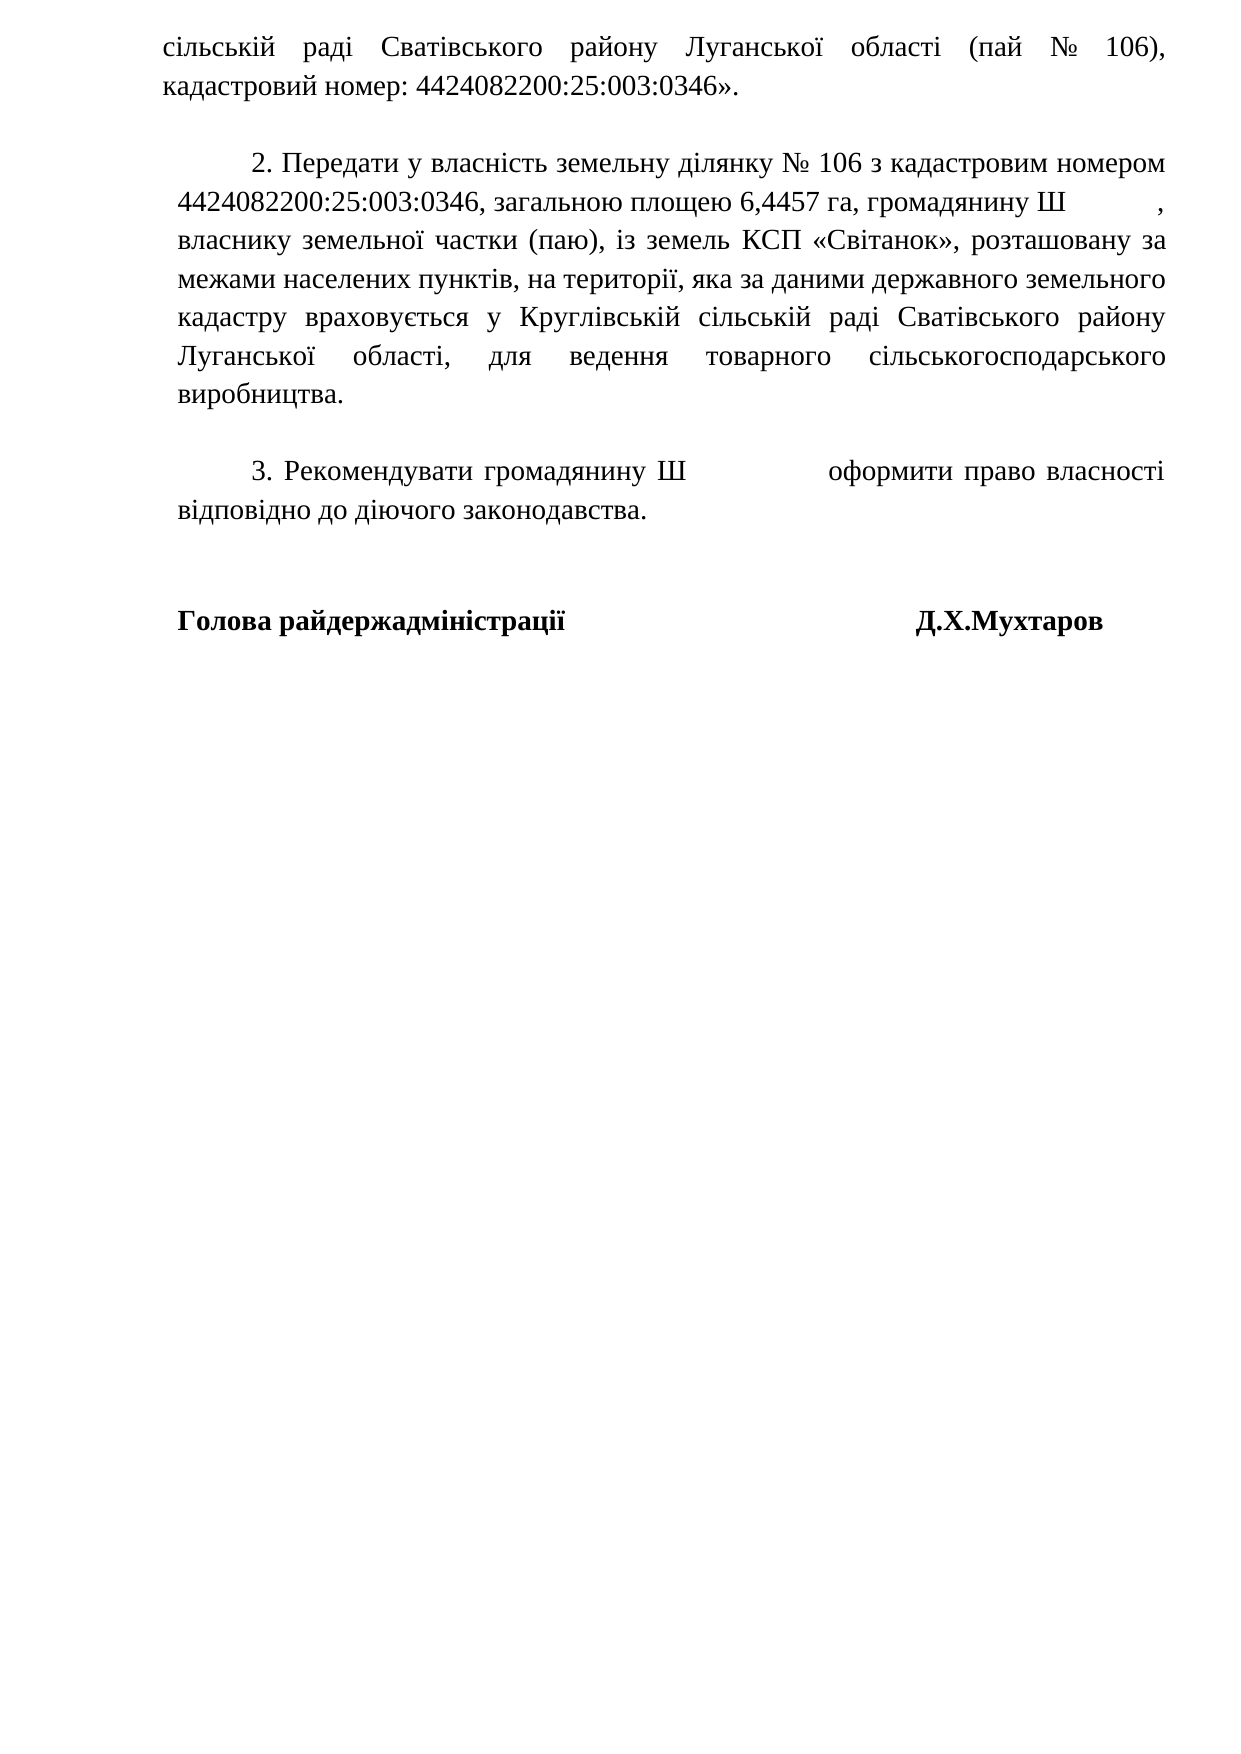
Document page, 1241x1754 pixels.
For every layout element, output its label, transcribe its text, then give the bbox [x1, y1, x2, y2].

text 3. Рекомендувати громадянину Ш оформити право власності відповідно до діючого законодавства. [177, 453, 1167, 526]
text 2. Передати у власність земельну ділянку № 106 з кадастровим номером 4424082200:25:003:0346, загальною площею 6,4457 га, громадянину Ш , власнику земельної частки (паю), із земель КСП «Світанок», розташовану за межами населених пунктів, на території, яка за даними державного земельного кадастру враховується у Круглівській сільській раді Сватівського району Луганської області, для ведення товарного сільськогосподарського виробництва. [177, 145, 1167, 410]
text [162, 29, 1167, 102]
text Голова райдержадміністрації Д.Х.Мухтаров [177, 603, 1167, 636]
